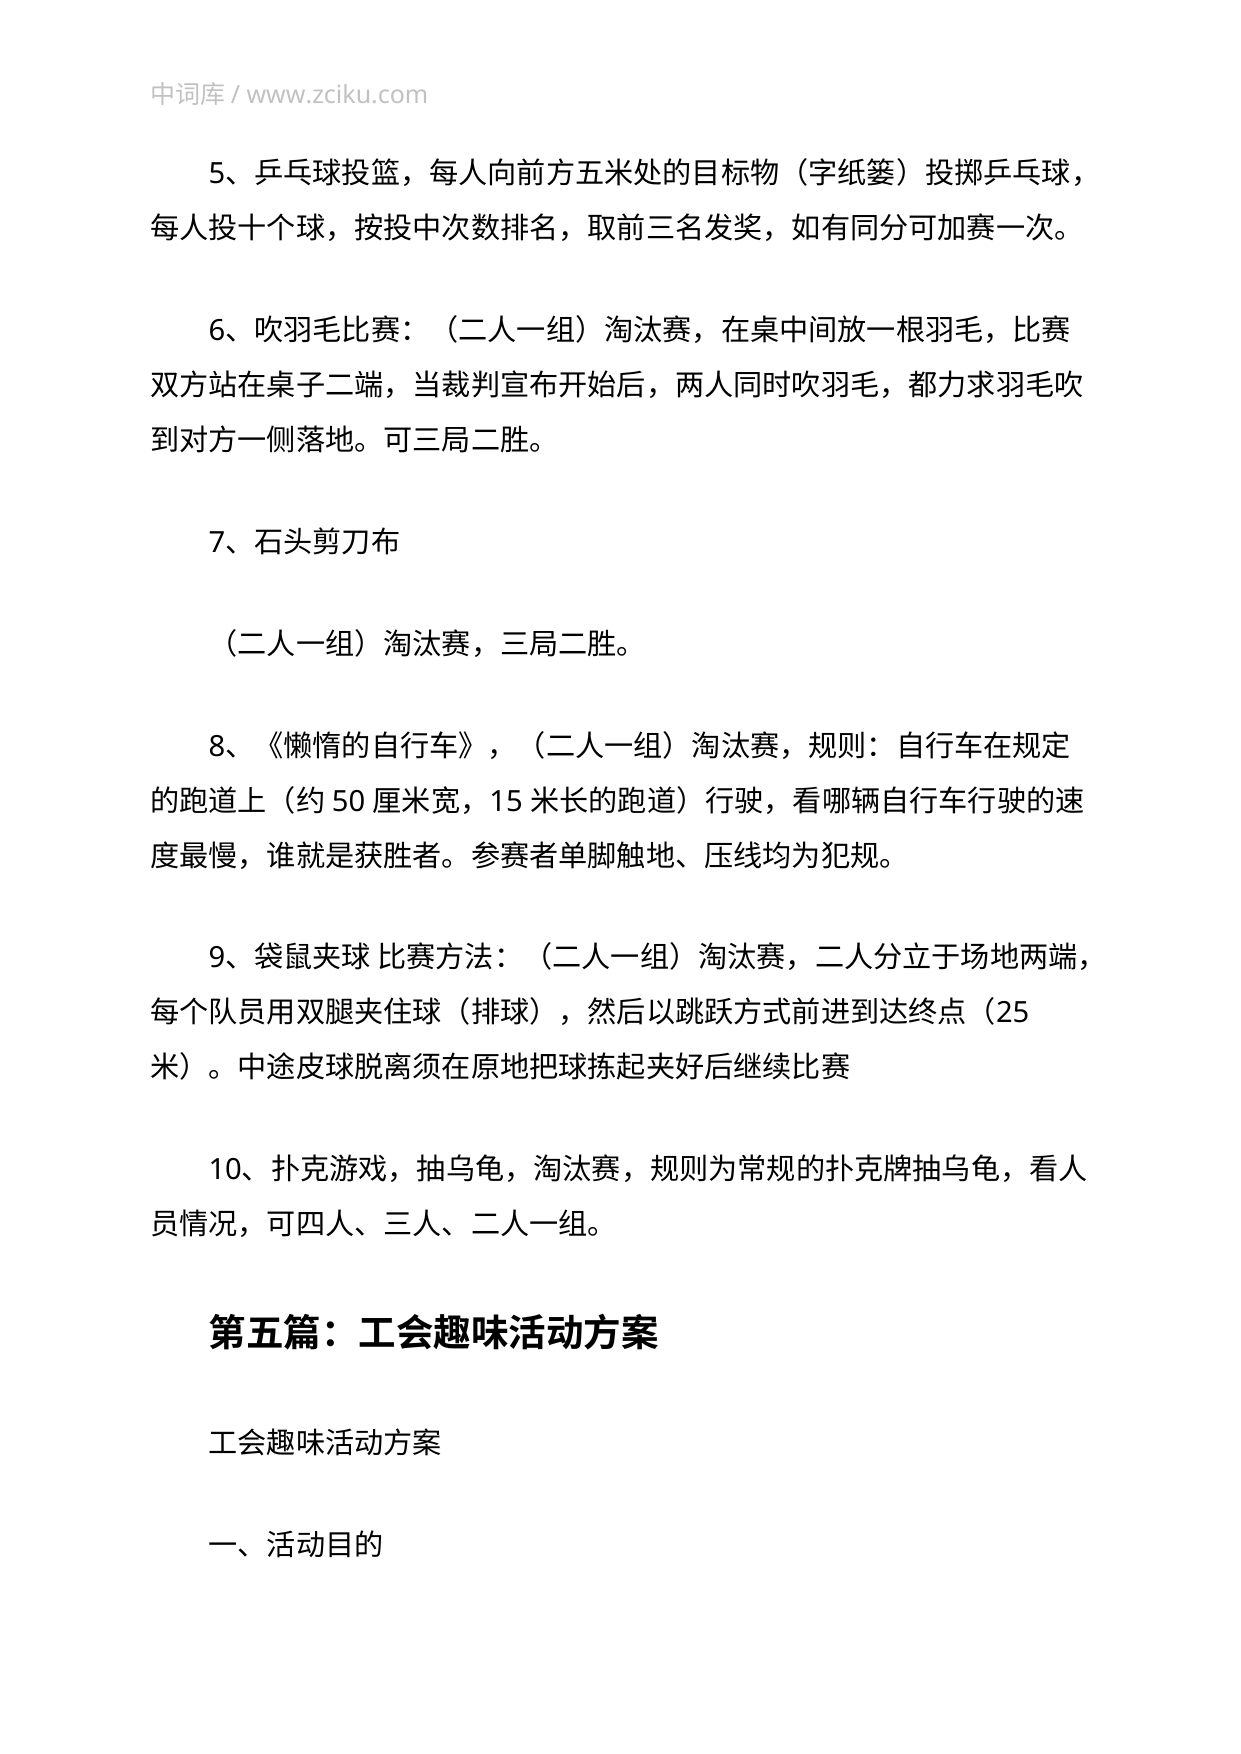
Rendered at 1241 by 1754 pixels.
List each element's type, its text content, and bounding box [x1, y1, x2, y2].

text 6、吹羽毛比赛：（二人一组）淘汰赛，在桌中间放一根羽毛，比赛双方站在桌子二端，当裁判宣布开始后，两人同时吹羽毛，都力求羽毛吹到对方一侧落地。可三局二胜。 [150, 307, 1090, 459]
text 一、活动目的 [150, 1522, 1090, 1564]
text 10、扑克游戏，抽乌龟，淘汰赛，规则为常规的扑克牌抽乌龟，看人员情况，可四人、三人、二人一组。 [150, 1146, 1090, 1243]
text 5、乒乓球投篮，每人向前方五米处的目标物（字纸篓）投掷乒乓球，每人投十个球，按投中次数排名，取前三名发奖，如有同分可加赛一次。 [150, 150, 1090, 247]
text 7、石头剪刀布 [150, 518, 1090, 561]
text （二人一组）淘汰赛，三局二胜。 [150, 620, 1090, 663]
text 工会趣味活动方案 [150, 1420, 1090, 1462]
text 第五篇：工会趣味活动方案 [150, 1302, 1090, 1357]
text 9、袋鼠夹球 比赛方法：（二人一组）淘汰赛，二人分立于场地两端，每个队员用双腿夹住球（排球），然后以跳跃方式前进到达终点（25米）。中途皮球脱离须在原地把球拣起夹好后继续比赛 [150, 934, 1090, 1086]
text 8、《懒惰的自行车》，（二人一组）淘汰赛，规则：自行车在规定的跑道上（约 50 厘米宽，15 米长的跑道）行驶，看哪辆自行车行驶的速度最慢，谁就是获胜者。参赛者单脚触地、压线均为犯规。 [150, 722, 1090, 874]
